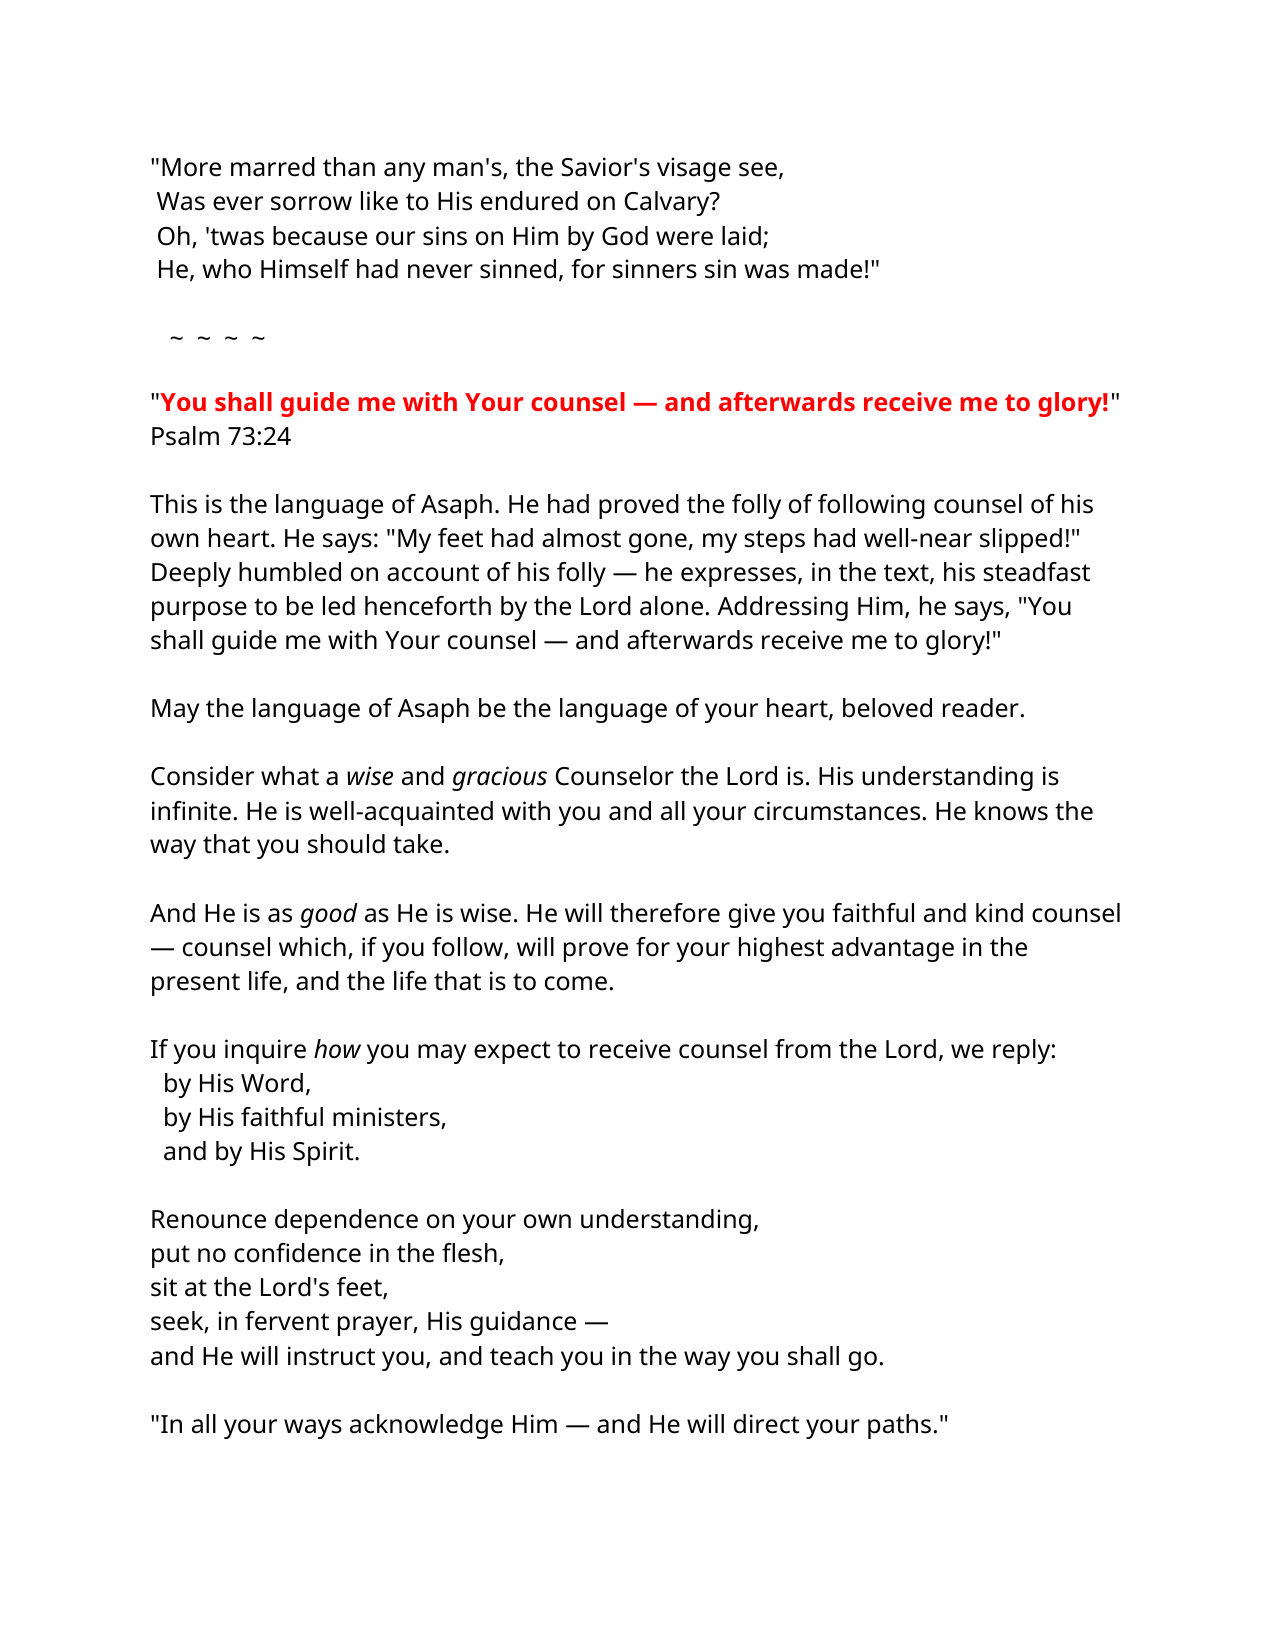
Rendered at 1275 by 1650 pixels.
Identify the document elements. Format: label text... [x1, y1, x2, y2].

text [150, 150, 1125, 320]
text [150, 354, 1125, 1474]
text ~ ~ ~ ~ [150, 320, 1125, 354]
